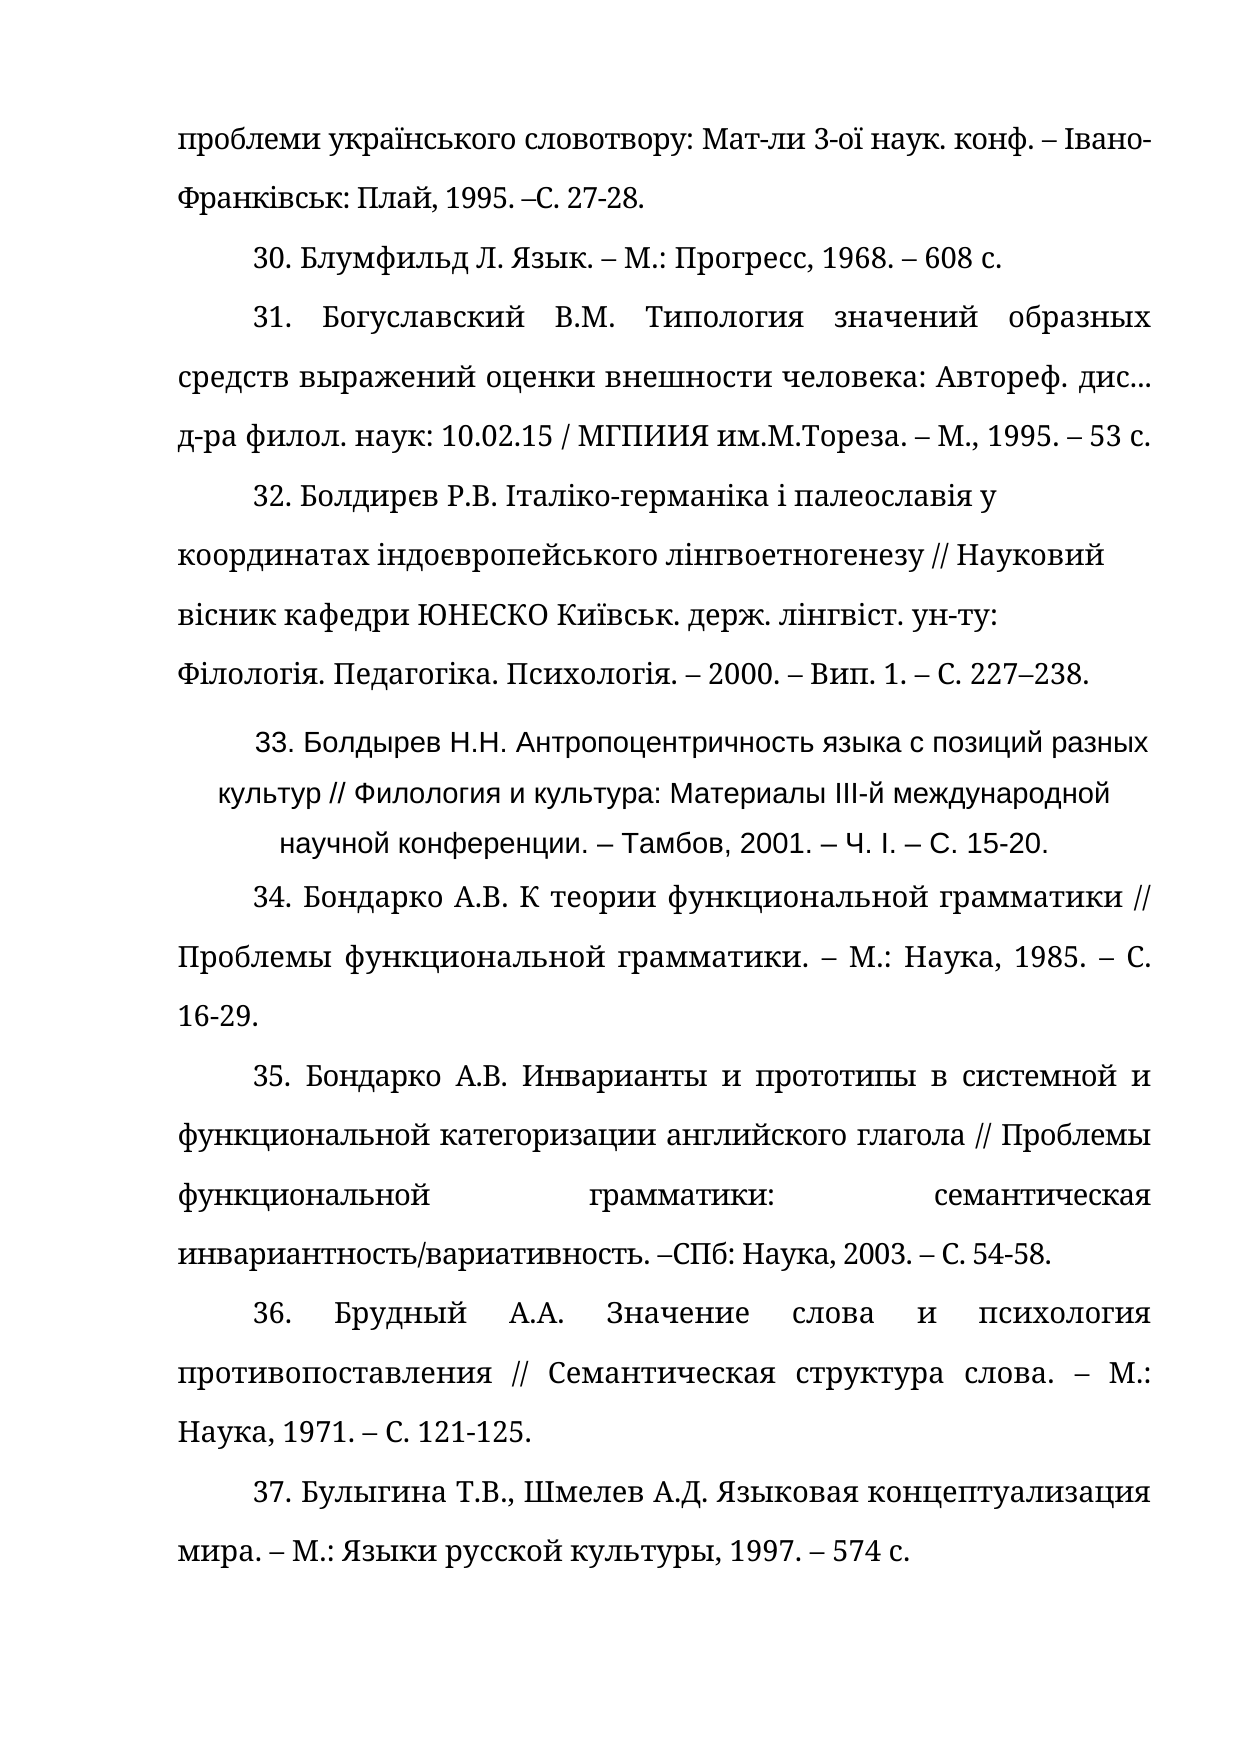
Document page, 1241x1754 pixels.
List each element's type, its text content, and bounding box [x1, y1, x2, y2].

text 31. Богуславский В.М. Типология значений образных средств выражений оценки внешности человека: Автореф. дис... д-ра филол. наук: 10.02.15 / МГПИИЯ им.М.Тореза. – М., 1995. – 53 с. [177, 297, 1152, 455]
text 30. Блумфильд Л. Язык. – М.: Прогресс, 1968. – 608 с. [177, 237, 1152, 277]
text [177, 118, 1152, 217]
text 32. Болдирєв Р.В. Італіко-германіка і палеославія у координатах індоєвропейського лінгвоетногенезу // Науковий вісник кафедри ЮНЕСКО Київськ. держ. лінгвіст. ун-ту: Філологія. Педагогіка. Психологія. – 2000. – Вип. 1. – С. 227–238. [177, 475, 1152, 693]
text 34. Бондарко А.В. К теории функциональной грамматики // Проблемы функциональной грамматики. – М.: Наука, 1985. – С. 16-29. [177, 876, 1152, 1035]
text 35. Бондарко А.В. Инварианты и прототипы в системной и функциональной категоризации английского глагола // Проблемы функциональной грамматики: семантическая инвариантность/вариативность. –СПб: Наука, 2003. – С. 54-58. [177, 1055, 1152, 1273]
text 37. Булыгина Т.В., Шмелев А.Д. Языковая концептуализация мира. – М.: Языки русской культуры, 1997. – 574 с. [177, 1471, 1152, 1570]
text 33. Болдырев Н.Н. Антропоцентричность языка с позиций разных культур // Филология и культура: Материалы III-й международной научной конференции. – Тамбов, 2001. – Ч. I. – С. 15-20. [177, 725, 1152, 859]
text 36. Брудный А.А. Значение слова и психология противопоставления // Семантическая структура слова. – М.: Наука, 1971. – С. 121-125. [177, 1293, 1152, 1451]
